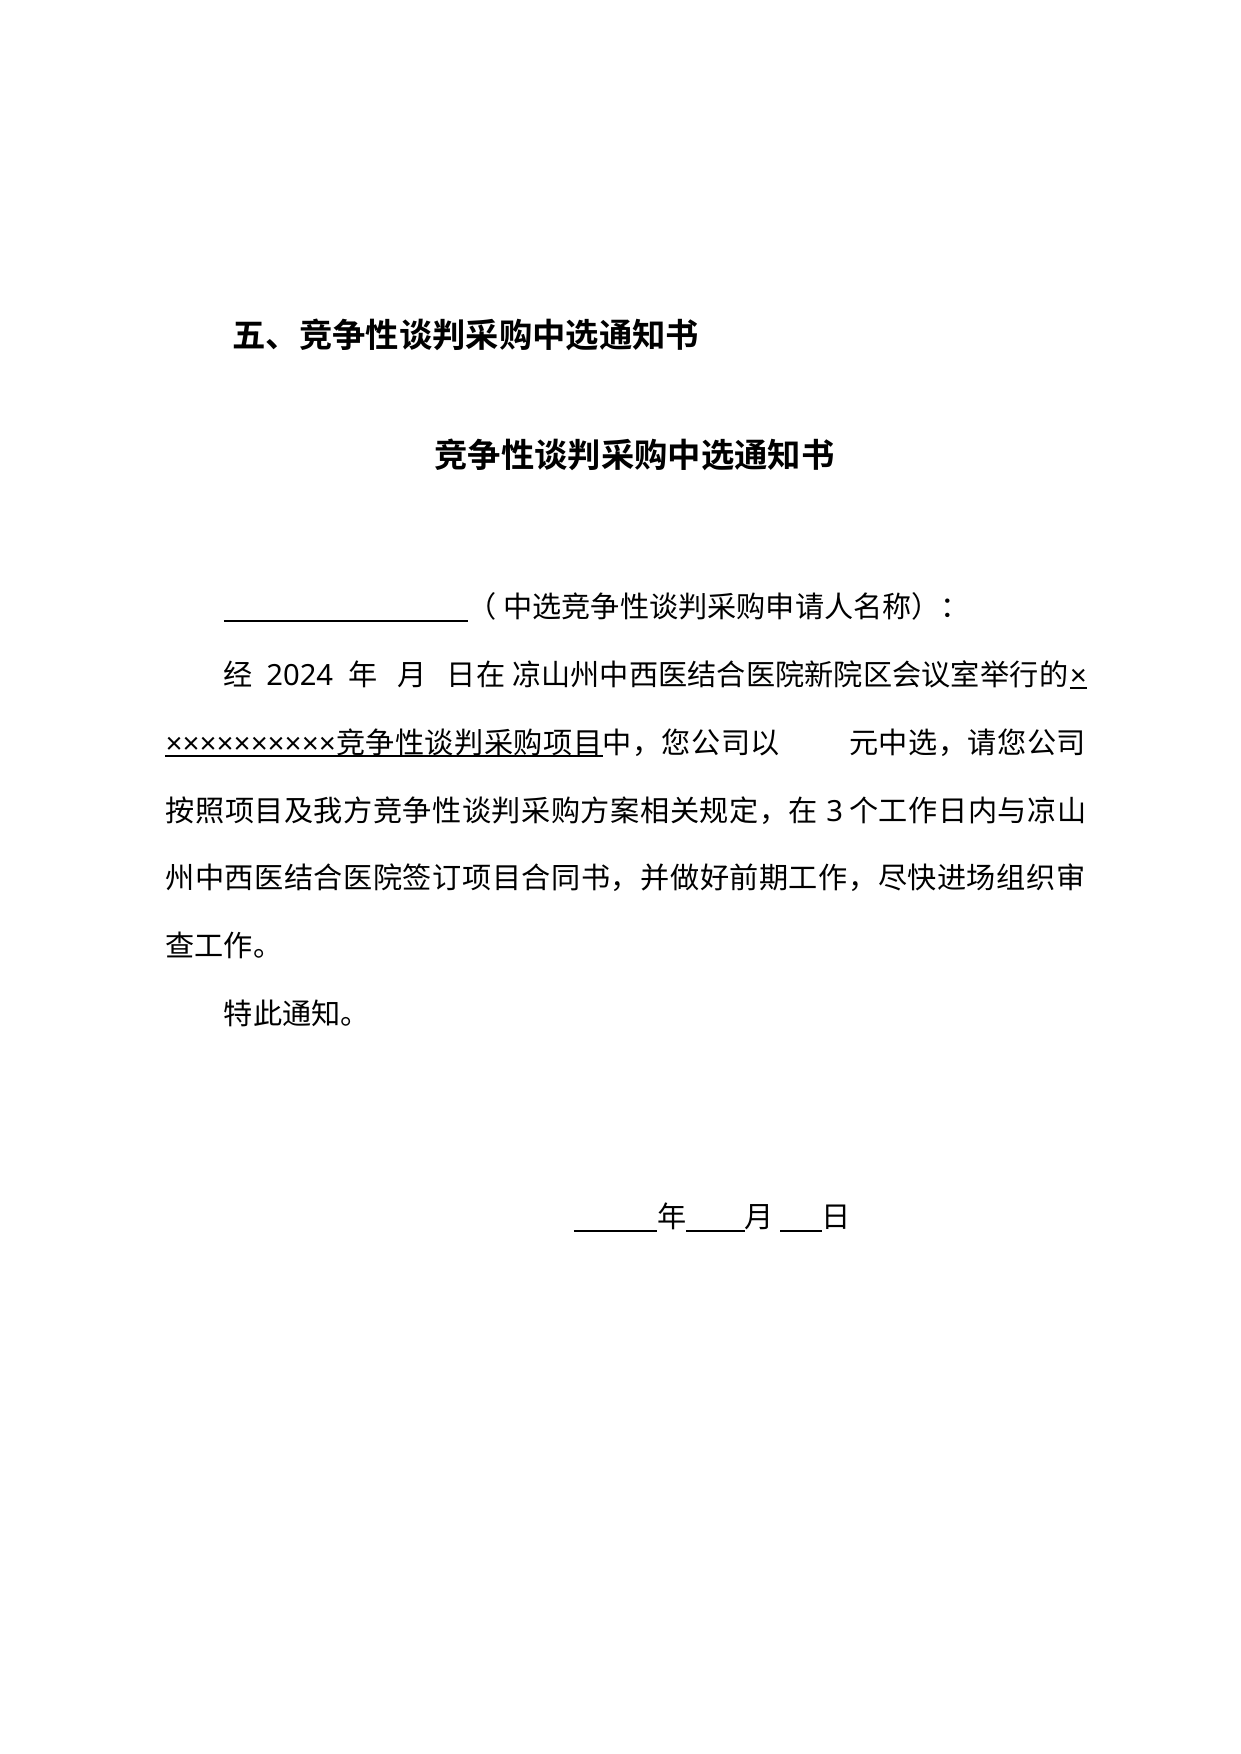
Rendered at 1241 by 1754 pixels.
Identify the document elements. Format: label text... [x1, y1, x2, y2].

text （ 中选竞争性谈判采购申请人名称）： [165, 571, 1087, 639]
text 特此通知。 [165, 978, 1087, 1045]
text 经 2024 年 月 日在 凉山州中西医结合医院新院区会议室举行的×××××××××××竞争性谈判采购项目中，您公司以 元中选，请您公司按照项目及我方竞争性谈判采购方案相关规定，在3个工作日内与凉山州中西医结合医院签订项目合同书，并做好前期工作，尽快进场组织审查工作。 [165, 639, 1087, 978]
text 年 月 日 [165, 1181, 1087, 1248]
text 五、竞争性谈判采购中选通知书 [165, 299, 1087, 367]
text 竞争性谈判采购中选通知书 [165, 419, 1087, 487]
